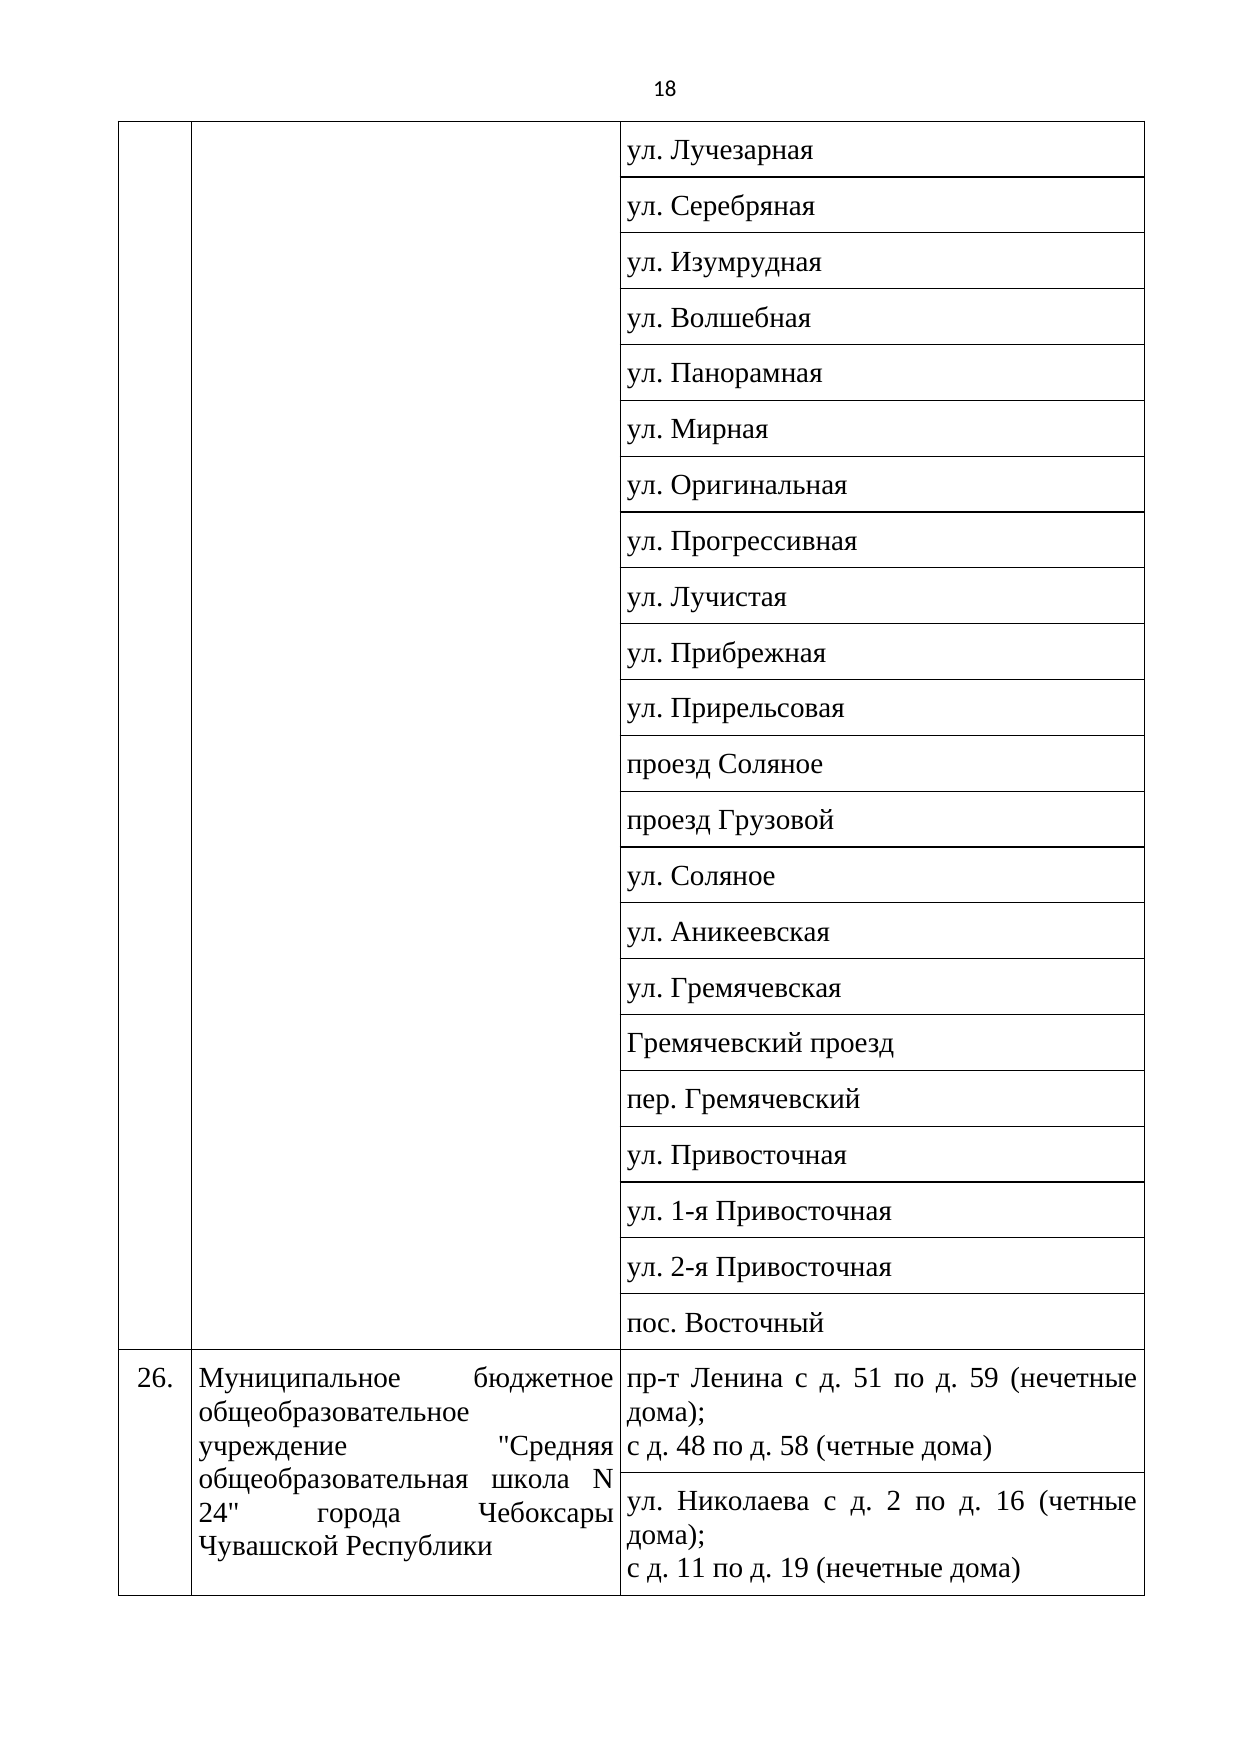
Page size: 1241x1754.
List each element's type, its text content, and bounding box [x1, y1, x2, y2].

table_cell ул. Аникеевская [621, 903, 1144, 958]
table_cell пер. Гремячевский [621, 1071, 1144, 1126]
table_cell ул. Прибрежная [621, 624, 1144, 679]
table_cell ул. Лучезарная [621, 122, 1144, 176]
table_cell ул. 1-я Привосточная [621, 1183, 1144, 1237]
table_cell Гремячевский проезд [621, 1015, 1144, 1070]
table_cell ул. Волшебная [621, 289, 1144, 344]
table_cell проезд Соляное [621, 736, 1144, 791]
table_cell ул. Серебряная [621, 178, 1144, 232]
table_cell ул. Гремячевская [621, 959, 1144, 1014]
table_cell ул. Привосточная [621, 1127, 1144, 1181]
table_cell Муниципальное бюджетное общеобразовательное учреждение "Средняя общеобразовательная школа N 24" города Чебоксары Чувашской Республики [192, 1350, 620, 1595]
table_cell ул. Николаева с д. 2 по д. 16 (четные дома); с д. 11 по д. 19 (нечетные дома) [621, 1473, 1144, 1595]
table_cell ул. Мирная [621, 401, 1144, 456]
table_cell ул. Прирельсовая [621, 680, 1144, 735]
table_cell пос. Восточный [621, 1294, 1144, 1349]
table_cell ул. Изумрудная [621, 233, 1144, 288]
table_cell ул. Оригинальная [621, 457, 1144, 511]
table_cell ул. Панорамная [621, 345, 1144, 400]
table_cell пр-т Ленина с д. 51 по д. 59 (нечетные дома); с д. 48 по д. 58 (четные дома) [621, 1350, 1144, 1472]
table_cell ул. Лучистая [621, 568, 1144, 623]
table_cell проезд Грузовой [621, 792, 1144, 846]
table_cell ул. Прогрессивная [621, 513, 1144, 567]
table_cell ул. Соляное [621, 848, 1144, 902]
table_cell ул. 2-я Привосточная [621, 1238, 1144, 1293]
table_cell 26. [119, 1350, 191, 1595]
